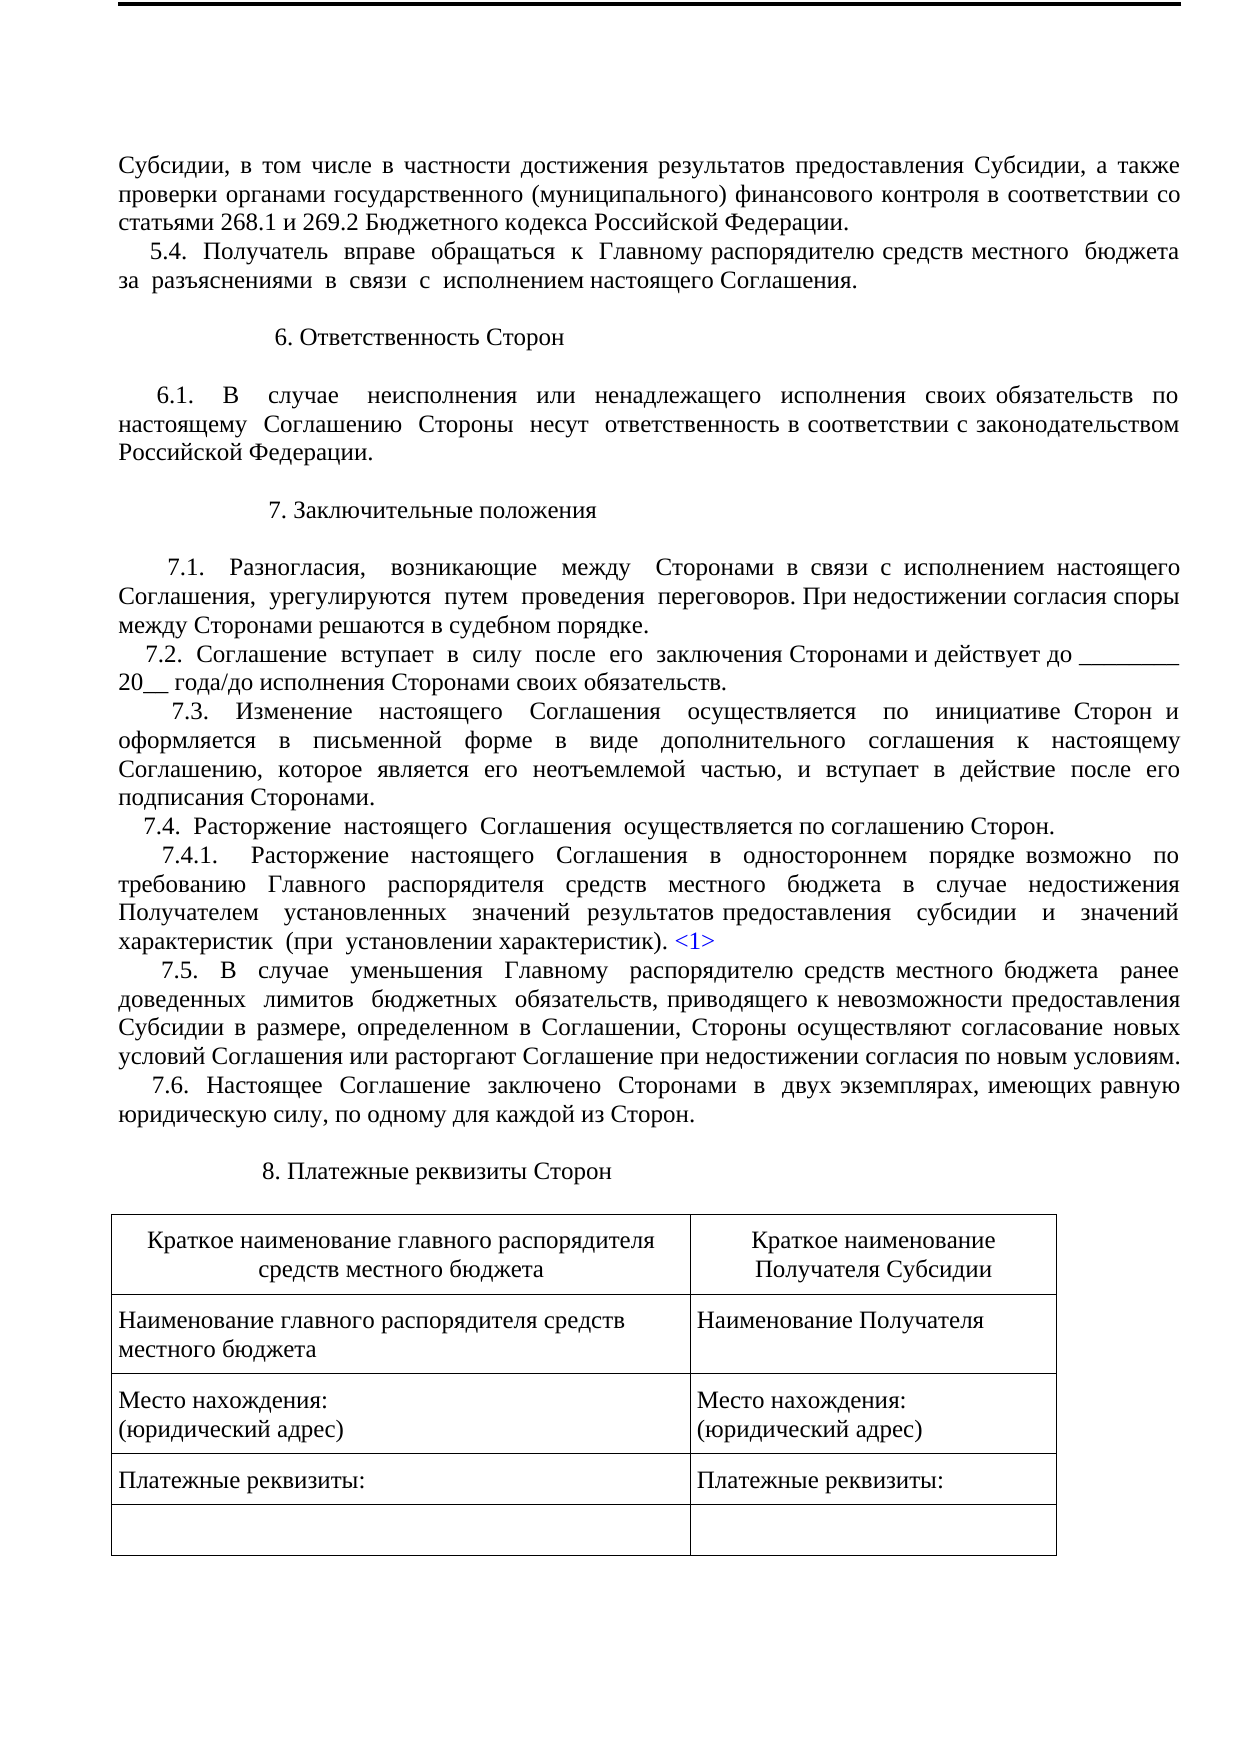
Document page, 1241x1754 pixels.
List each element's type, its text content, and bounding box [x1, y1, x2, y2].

table_cell [112, 1505, 690, 1555]
table_cell Платежные реквизиты: [112, 1454, 690, 1504]
text 7.4.1. Расторжение настоящего Соглашения в одностороннем порядке возможно по требованию Главного распорядителя средств местного бюджета в случае недостижения Получателем установленных значений результатов предоставления субсидии и значений характеристик (при установлении характеристик). <1> [118, 840, 1181, 955]
text 7.4. Расторжение настоящего Соглашения осуществляется по соглашению Сторон. [118, 811, 1181, 840]
table_header Краткое наименование Получателя Субсидии [691, 1215, 1056, 1293]
text 7.3. Изменение настоящего Соглашения осуществляется по инициативе Сторон и оформляется в письменной форме в виде дополнительного соглашения к настоящему Соглашению, которое является его неотъемлемой частью, и вступает в действие после его подписания Сторонами. [118, 696, 1181, 811]
table_cell Наименование главного распорядителя средств местного бюджета [112, 1295, 690, 1373]
table_cell Место нахождения: (юридический адрес) [691, 1374, 1056, 1453]
table_cell [691, 1505, 1056, 1555]
text 7.1. Разногласия, возникающие между Сторонами в связи с исполнением настоящего Соглашения, урегулируются путем проведения переговоров. При недостижении согласия споры между Сторонами решаются в судебном порядке. [118, 552, 1181, 639]
text 7.2. Соглашение вступает в силу после его заключения Сторонами и действует до ________ 20__ года/до исполнения Сторонами своих обязательств. [118, 639, 1181, 696]
text 6. Ответственность Сторон [118, 322, 1181, 351]
table_cell Наименование Получателя [691, 1295, 1056, 1373]
table_cell Место нахождения: (юридический адрес) [112, 1374, 690, 1453]
text 8. Платежные реквизиты Сторон [118, 1156, 1181, 1185]
text 7. Заключительные положения [118, 495, 1181, 524]
text 7.5. В случае уменьшения Главному распорядителю средств местного бюджета ранее доведенных лимитов бюджетных обязательств, приводящего к невозможности предоставления Субсидии в размере, определенном в Соглашении, Стороны осуществляют согласование новых условий Соглашения или расторгают Соглашение при недостижении согласия по новым условиям. [118, 955, 1181, 1070]
text 5.4. Получатель вправе обращаться к Главному распорядителю средств местного бюджета за разъяснениями в связи с исполнением настоящего Соглашения. [118, 236, 1181, 294]
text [118, 150, 1181, 236]
table_cell Платежные реквизиты: [691, 1454, 1056, 1504]
text 6.1. В случае неисполнения или ненадлежащего исполнения своих обязательств по настоящему Соглашению Стороны несут ответственность в соответствии с законодательством Российской Федерации. [118, 380, 1181, 466]
table_header Краткое наименование главного распорядителя средств местного бюджета [112, 1215, 690, 1293]
text 7.6. Настоящее Соглашение заключено Сторонами в двух экземплярах, имеющих равную юридическую силу, по одному для каждой из Сторон. [118, 1070, 1181, 1127]
